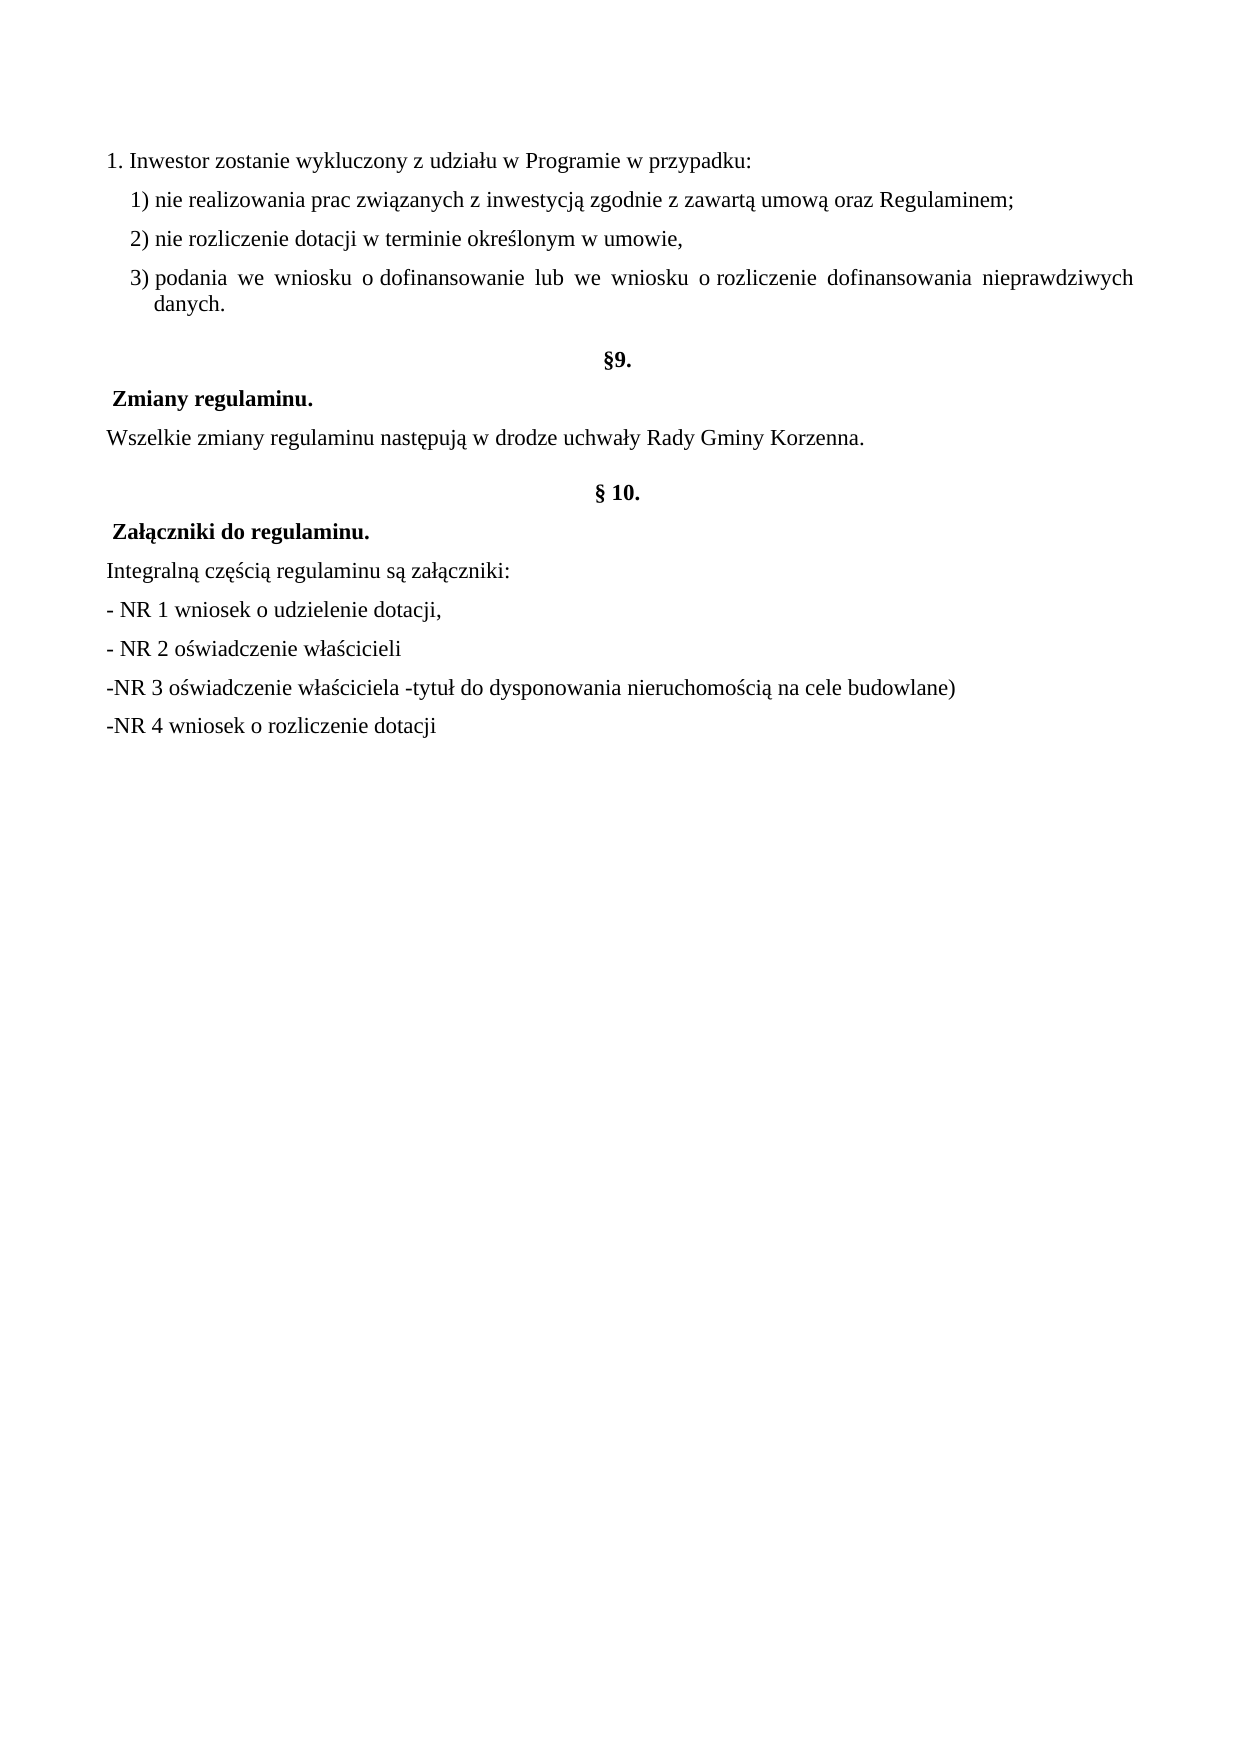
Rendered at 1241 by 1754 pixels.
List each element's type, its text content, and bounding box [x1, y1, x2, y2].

text -NR 3 oświadczenie właściciela -tytuł do dysponowania nieruchomością na cele budowlane) [106, 673, 1134, 700]
text -NR 4 wniosek o rozliczenie dotacji [106, 712, 1134, 739]
text §9. [106, 346, 1134, 372]
text 3) podania we wniosku o dofinansowanie lub we wniosku o rozliczenie dofinansowania nieprawdziwych danych. [130, 264, 1134, 317]
text Wszelkie zmiany regulaminu następują w drodze uchwały Rady Gminy Korzenna. [106, 424, 1134, 450]
text - NR 2 oświadczenie właścicieli [106, 635, 1134, 661]
text § 10. [106, 479, 1134, 506]
text Integralną częścią regulaminu są załączniki: [106, 557, 1134, 583]
text 1) nie realizowania prac związanych z inwestycją zgodnie z zawartą umową oraz Regulaminem; [130, 186, 1134, 213]
text 2) nie rozliczenie dotacji w terminie określonym w umowie, [130, 225, 1134, 252]
text 1. Inwestor zostanie wykluczony z udziału w Programie w przypadku: [106, 148, 1134, 174]
text Załączniki do regulaminu. [106, 518, 1134, 544]
text - NR 1 wniosek o udzielenie dotacji, [106, 596, 1134, 622]
text Zmiany regulaminu. [106, 385, 1134, 411]
